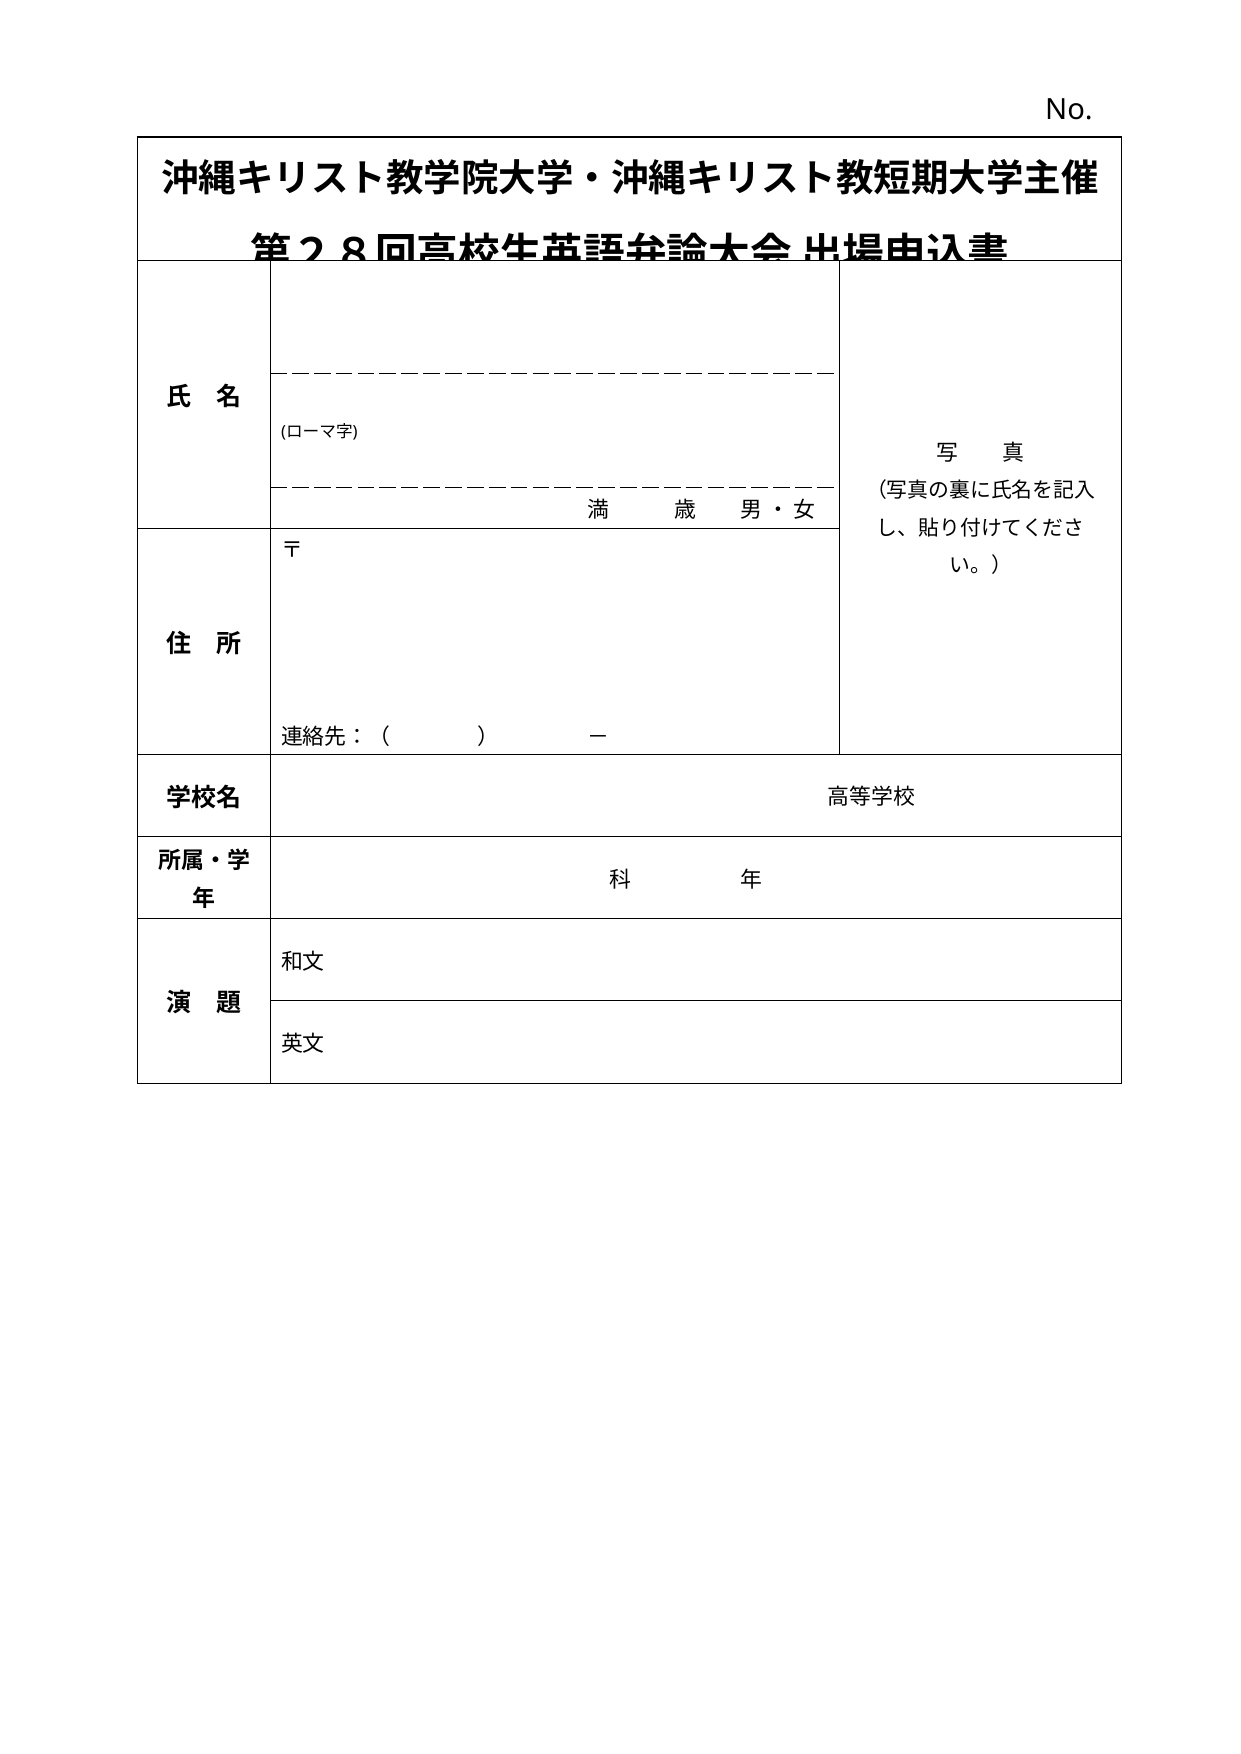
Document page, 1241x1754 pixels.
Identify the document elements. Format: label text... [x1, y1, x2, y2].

table_cell 英文 [271, 1001, 1121, 1082]
table_cell 住 所 [138, 529, 270, 754]
table_cell 科 年 [271, 837, 1121, 918]
table_cell 和文 [271, 919, 1121, 1000]
table_cell 学校名 [138, 755, 270, 836]
table_cell 氏 名 [138, 261, 270, 528]
table_cell 〒 連絡先：（ ） － [271, 529, 839, 754]
table_cell 満 歳 男 ・ 女 [271, 487, 839, 528]
table_cell [271, 261, 839, 373]
table_cell 高等学校 [271, 755, 1121, 836]
table_cell 演 題 [138, 919, 270, 1082]
table_header 沖縄キリスト教学院大学・沖縄キリスト教短期大学主催 第２８回高校生英語弁論大会 出場申込書 [138, 138, 1121, 259]
table_cell 写 真 （写真の裏に氏名を記入し、貼り付けてください。） [840, 261, 1121, 754]
table_cell (ローマ字) [271, 373, 839, 487]
table_cell 所属・学年 [138, 837, 270, 918]
